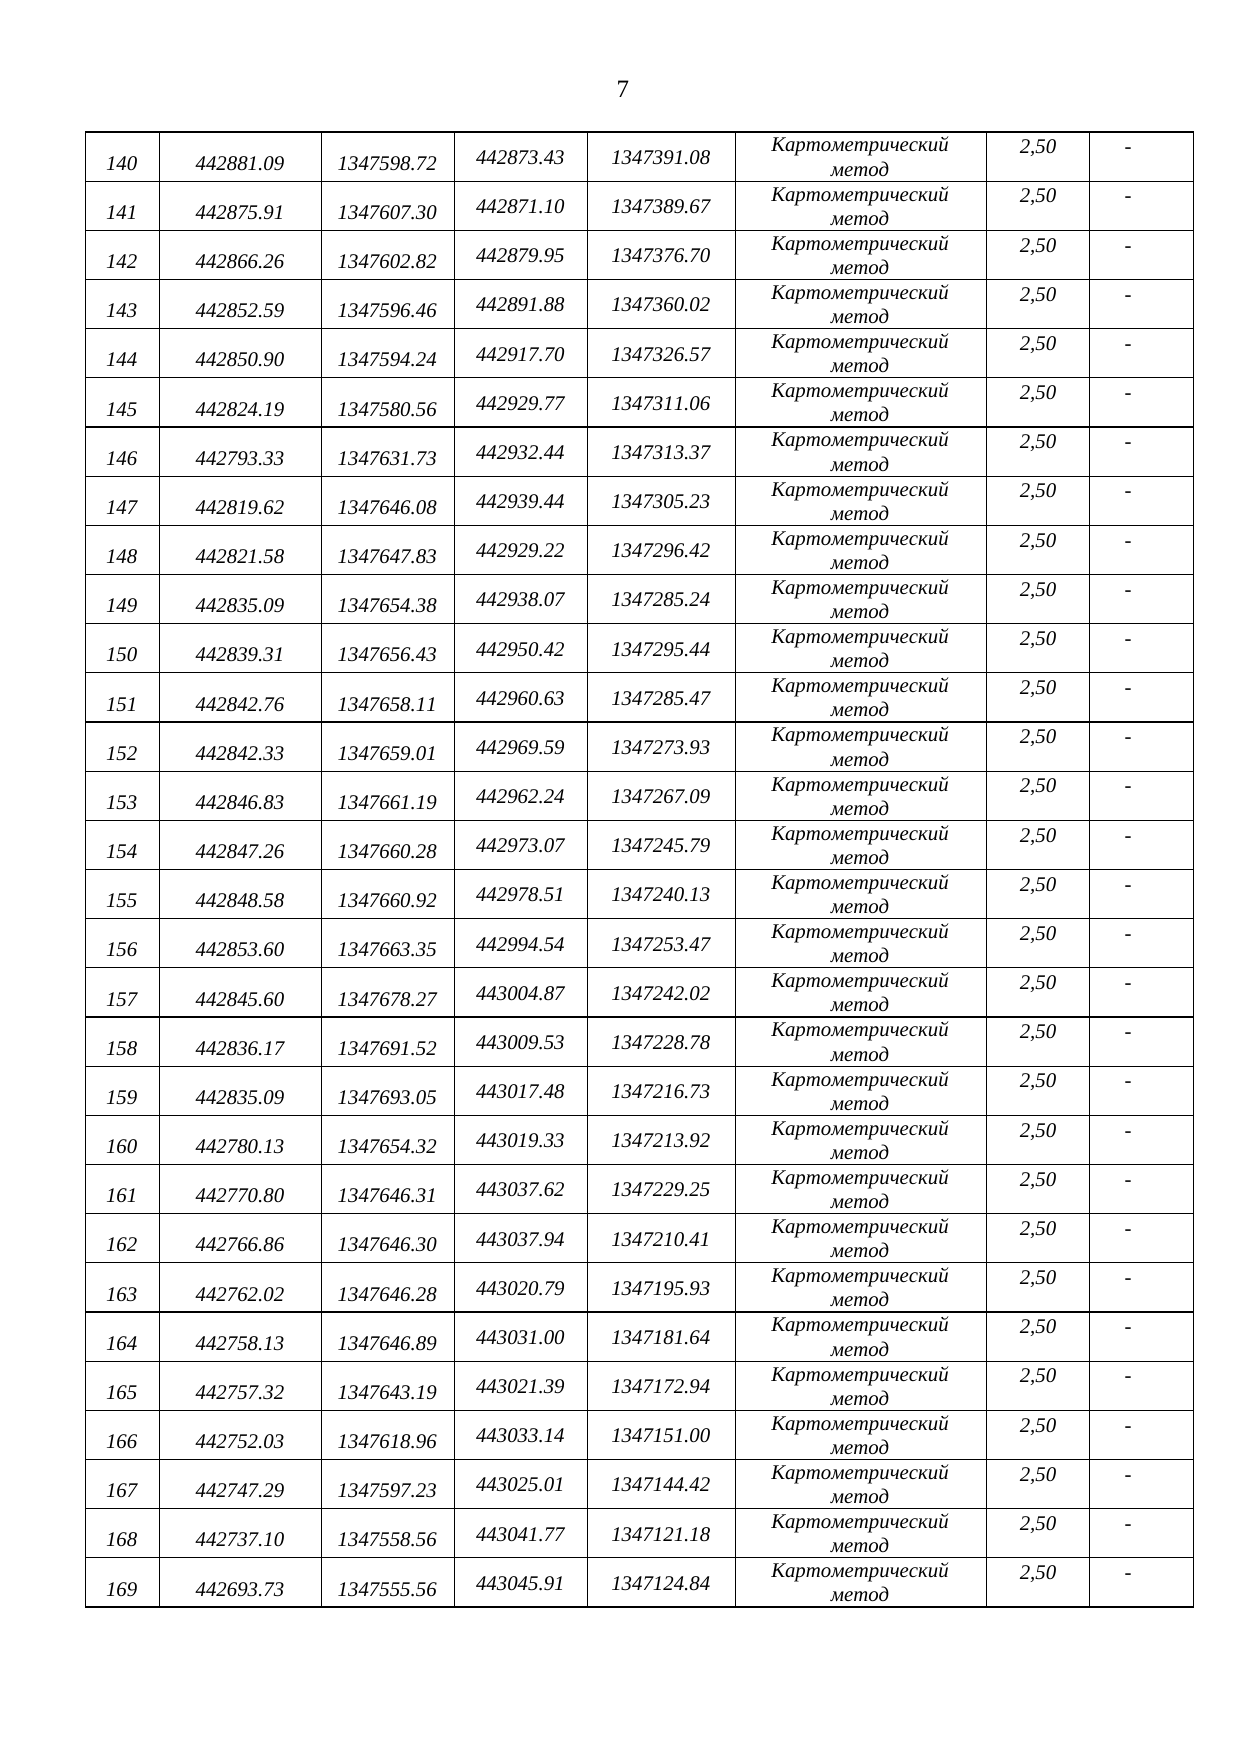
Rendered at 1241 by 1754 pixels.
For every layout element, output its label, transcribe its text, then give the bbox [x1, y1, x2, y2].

table_cell 1347228.78 [588, 1018, 735, 1066]
table_cell 442842.76 [160, 673, 321, 721]
table_cell - [1090, 1362, 1193, 1410]
table_cell Картометрический метод [736, 1067, 986, 1115]
table_cell 1347253.47 [588, 919, 735, 967]
table_cell 442962.24 [455, 772, 587, 820]
table_cell 442839.31 [160, 624, 321, 672]
table_cell Картометрический метод [736, 231, 986, 279]
table_cell 1347295.44 [588, 624, 735, 672]
table_cell Картометрический метод [736, 329, 986, 377]
table_cell Картометрический метод [736, 1509, 986, 1557]
table_cell - [1090, 1214, 1193, 1262]
table_cell Картометрический метод [736, 1362, 986, 1410]
table_cell 442853.60 [160, 919, 321, 967]
table_cell 2,50 [987, 1214, 1089, 1262]
table_cell 154 [86, 821, 159, 869]
table_cell 442938.07 [455, 575, 587, 623]
table_cell - [1090, 919, 1193, 967]
table_cell Картометрический метод [736, 378, 986, 426]
table_cell 1347242.02 [588, 968, 735, 1016]
table_cell 1347602.82 [322, 231, 454, 279]
table_cell 1347245.79 [588, 821, 735, 869]
table_cell 1347151.00 [588, 1411, 735, 1459]
table_cell 2,50 [987, 723, 1089, 771]
table_cell Картометрический метод [736, 1214, 986, 1262]
table_cell Картометрический метод [736, 575, 986, 623]
table_cell - [1090, 477, 1193, 525]
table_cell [736, 1558, 986, 1606]
table_cell - [1090, 1116, 1193, 1164]
table_cell 161 [86, 1165, 159, 1213]
table_cell Картометрический метод [736, 968, 986, 1016]
table_cell 1347678.27 [322, 968, 454, 1016]
table_cell - [1090, 378, 1193, 426]
table_cell 442770.80 [160, 1165, 321, 1213]
table_cell 442845.60 [160, 968, 321, 1016]
table_cell 160 [86, 1116, 159, 1164]
table_cell 442835.09 [160, 575, 321, 623]
table_cell 442978.51 [455, 870, 587, 918]
table_cell 2,50 [987, 772, 1089, 820]
table_cell Картометрический метод [736, 624, 986, 672]
table_cell 1347313.37 [588, 428, 735, 476]
table_cell 443033.14 [455, 1411, 587, 1459]
table_cell 1347296.42 [588, 526, 735, 574]
table_cell - [1090, 1067, 1193, 1115]
table_cell 442881.09 [160, 133, 321, 181]
table_cell Картометрический метод [736, 1116, 986, 1164]
table_cell 155 [86, 870, 159, 918]
table_cell 442793.33 [160, 428, 321, 476]
table_cell 442852.59 [160, 280, 321, 328]
table_cell 156 [86, 919, 159, 967]
table_cell 1347646.28 [322, 1263, 454, 1311]
table_cell - [1090, 1509, 1193, 1557]
table_cell 2,50 [987, 1558, 1089, 1606]
table_cell 442960.63 [455, 673, 587, 721]
table_cell - [1090, 870, 1193, 918]
table_cell 442939.44 [455, 477, 587, 525]
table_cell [736, 133, 986, 181]
table_cell 1347594.24 [322, 329, 454, 377]
table_cell 2,50 [987, 1067, 1089, 1115]
table_cell 152 [86, 723, 159, 771]
table_cell 1347647.83 [322, 526, 454, 574]
table_cell 2,50 [987, 1116, 1089, 1164]
table_cell 443009.53 [455, 1018, 587, 1066]
table_cell 1347631.73 [322, 428, 454, 476]
table_cell 2,50 [987, 870, 1089, 918]
table_cell - [1090, 968, 1193, 1016]
table_cell 442835.09 [160, 1067, 321, 1115]
table_cell 148 [86, 526, 159, 574]
table_cell - [1090, 821, 1193, 869]
table_cell 442847.26 [160, 821, 321, 869]
table_cell 1347646.89 [322, 1313, 454, 1361]
table_cell 159 [86, 1067, 159, 1115]
table_cell 442973.07 [455, 821, 587, 869]
table_cell 164 [86, 1313, 159, 1361]
table_cell 1347654.32 [322, 1116, 454, 1164]
table_cell 2,50 [987, 182, 1089, 230]
table_cell 442850.90 [160, 329, 321, 377]
table_cell 443021.39 [455, 1362, 587, 1410]
table_cell 442824.19 [160, 378, 321, 426]
table_cell - [1090, 772, 1193, 820]
table_cell 1347660.92 [322, 870, 454, 918]
table_cell 443019.33 [455, 1116, 587, 1164]
table_cell 1347555.56 [322, 1558, 454, 1606]
table_cell 1347663.35 [322, 919, 454, 967]
table_cell 1347216.73 [588, 1067, 735, 1115]
table_cell 1347305.23 [588, 477, 735, 525]
table_cell Картометрический метод [736, 723, 986, 771]
table_cell - [1090, 1411, 1193, 1459]
table_cell 2,50 [987, 1263, 1089, 1311]
table_cell - [1090, 428, 1193, 476]
table_cell 168 [86, 1509, 159, 1557]
table_cell 1347267.09 [588, 772, 735, 820]
table_cell - [1090, 329, 1193, 377]
table_cell 158 [86, 1018, 159, 1066]
table_cell Картометрический метод [736, 673, 986, 721]
table_cell 141 [86, 182, 159, 230]
table_cell 443041.77 [455, 1509, 587, 1557]
table_cell 1347360.02 [588, 280, 735, 328]
table_cell - [1090, 182, 1193, 230]
table_cell - [1090, 231, 1193, 279]
table_cell Картометрический метод [736, 526, 986, 574]
table_cell 442737.10 [160, 1509, 321, 1557]
table_cell 2,50 [987, 1018, 1089, 1066]
table_cell Картометрический метод [736, 919, 986, 967]
table_cell 1347691.52 [322, 1018, 454, 1066]
table_cell 153 [86, 772, 159, 820]
table_cell 1347656.43 [322, 624, 454, 672]
table_cell 442929.22 [455, 526, 587, 574]
table_cell 442842.33 [160, 723, 321, 771]
table_cell 142 [86, 231, 159, 279]
table_cell 1347172.94 [588, 1362, 735, 1410]
table_cell 442693.73 [160, 1558, 321, 1606]
table_cell - [1090, 575, 1193, 623]
table_cell 2,50 [987, 231, 1089, 279]
table_cell 442821.58 [160, 526, 321, 574]
table_cell 442875.91 [160, 182, 321, 230]
table_cell 1347285.47 [588, 673, 735, 721]
table_cell 442758.13 [160, 1313, 321, 1361]
table_cell 1347273.93 [588, 723, 735, 771]
table_cell 151 [86, 673, 159, 721]
table_cell - [1090, 624, 1193, 672]
table_cell 1347181.64 [588, 1313, 735, 1361]
table_cell - [1090, 133, 1193, 181]
table_cell 1347661.19 [322, 772, 454, 820]
table_cell 1347326.57 [588, 329, 735, 377]
table_cell 1347210.41 [588, 1214, 735, 1262]
table_cell 442819.62 [160, 477, 321, 525]
table_cell 2,50 [987, 1362, 1089, 1410]
table_cell Картометрический метод [736, 1018, 986, 1066]
table_cell 2,50 [987, 968, 1089, 1016]
table_cell 1347376.70 [588, 231, 735, 279]
table_cell 443017.48 [455, 1067, 587, 1115]
table_cell - [1090, 1313, 1193, 1361]
table_cell 140 [86, 133, 159, 181]
table_cell - [1090, 1263, 1193, 1311]
table_cell 1347597.23 [322, 1460, 454, 1508]
table_cell 443031.00 [455, 1313, 587, 1361]
table_cell - [1090, 1165, 1193, 1213]
table_cell 2,50 [987, 280, 1089, 328]
table_cell 1347229.25 [588, 1165, 735, 1213]
table_cell 1347607.30 [322, 182, 454, 230]
table_cell 2,50 [987, 624, 1089, 672]
table_cell Картометрический метод [736, 477, 986, 525]
table_cell 2,50 [987, 477, 1089, 525]
table_cell Картометрический метод [736, 772, 986, 820]
table_cell 442848.58 [160, 870, 321, 918]
table_cell 1347144.42 [588, 1460, 735, 1508]
table_cell 442994.54 [455, 919, 587, 967]
table_cell 2,50 [987, 1509, 1089, 1557]
table_cell 1347391.08 [588, 133, 735, 181]
table_cell Картометрический метод [736, 428, 986, 476]
table_cell Картометрический метод [736, 1460, 986, 1508]
table_cell Картометрический метод [736, 280, 986, 328]
table_cell 2,50 [987, 1411, 1089, 1459]
table_cell 1347311.06 [588, 378, 735, 426]
table_cell Картометрический метод [736, 1165, 986, 1213]
table_cell 2,50 [987, 673, 1089, 721]
table_cell - [1090, 1460, 1193, 1508]
table_cell 442969.59 [455, 723, 587, 771]
table_cell 163 [86, 1263, 159, 1311]
table_cell 149 [86, 575, 159, 623]
table_cell 1347389.67 [588, 182, 735, 230]
table_cell 1347618.96 [322, 1411, 454, 1459]
table_cell - [1090, 280, 1193, 328]
table_cell 442950.42 [455, 624, 587, 672]
table_cell 2,50 [987, 428, 1089, 476]
table_cell 1347643.19 [322, 1362, 454, 1410]
table_cell 2,50 [987, 378, 1089, 426]
table_cell 162 [86, 1214, 159, 1262]
table_cell Картометрический метод [736, 1411, 986, 1459]
table_cell 2,50 [987, 919, 1089, 967]
table_cell Картометрический метод [736, 1313, 986, 1361]
table_cell 2,50 [987, 1313, 1089, 1361]
table_cell 1347580.56 [322, 378, 454, 426]
table_cell - [1090, 673, 1193, 721]
table_cell 2,50 [987, 575, 1089, 623]
table_cell 1347654.38 [322, 575, 454, 623]
table_cell 1347658.11 [322, 673, 454, 721]
table_cell 2,50 [987, 1165, 1089, 1213]
table_cell 442762.02 [160, 1263, 321, 1311]
table_cell 443045.91 [455, 1558, 587, 1606]
table_cell 2,50 [987, 1460, 1089, 1508]
table_cell 147 [86, 477, 159, 525]
table_cell 157 [86, 968, 159, 1016]
table_cell 442917.70 [455, 329, 587, 377]
table_cell 443020.79 [455, 1263, 587, 1311]
table_cell Картометрический метод [736, 870, 986, 918]
table_cell 2,50 [987, 133, 1089, 181]
table_cell 442766.86 [160, 1214, 321, 1262]
table_cell 2,50 [987, 821, 1089, 869]
table_cell 1347285.24 [588, 575, 735, 623]
table_cell 1347660.28 [322, 821, 454, 869]
table_cell 2,50 [987, 329, 1089, 377]
table_cell 442873.43 [455, 133, 587, 181]
table_cell - [1090, 1558, 1193, 1606]
table_cell 442836.17 [160, 1018, 321, 1066]
table_cell 442932.44 [455, 428, 587, 476]
table_cell 146 [86, 428, 159, 476]
table_cell Картометрический метод [736, 821, 986, 869]
table_cell - [1090, 723, 1193, 771]
table_cell - [1090, 526, 1193, 574]
table_cell 443004.87 [455, 968, 587, 1016]
table_cell 442871.10 [455, 182, 587, 230]
table_cell 442757.32 [160, 1362, 321, 1410]
table_cell 150 [86, 624, 159, 672]
table_cell 1347659.01 [322, 723, 454, 771]
table_cell - [1090, 1018, 1193, 1066]
table_cell 1347646.31 [322, 1165, 454, 1213]
table_cell 2,50 [987, 526, 1089, 574]
table_cell 1347124.84 [588, 1558, 735, 1606]
table_cell Картометрический метод [736, 182, 986, 230]
table_cell 442747.29 [160, 1460, 321, 1508]
table_cell 442879.95 [455, 231, 587, 279]
table_cell 443037.62 [455, 1165, 587, 1213]
table_cell Картометрический метод [736, 1263, 986, 1311]
table_cell 166 [86, 1411, 159, 1459]
table_cell 1347646.30 [322, 1214, 454, 1262]
table_cell 1347121.18 [588, 1509, 735, 1557]
table_cell 1347596.46 [322, 280, 454, 328]
table_cell 1347646.08 [322, 477, 454, 525]
table_cell 169 [86, 1558, 159, 1606]
table_cell 1347213.92 [588, 1116, 735, 1164]
table_cell 1347598.72 [322, 133, 454, 181]
table_cell 143 [86, 280, 159, 328]
table_cell 1347558.56 [322, 1509, 454, 1557]
table_cell 442891.88 [455, 280, 587, 328]
table_cell 165 [86, 1362, 159, 1410]
table_cell 442752.03 [160, 1411, 321, 1459]
table_cell 442780.13 [160, 1116, 321, 1164]
table_cell 443025.01 [455, 1460, 587, 1508]
table_cell 1347195.93 [588, 1263, 735, 1311]
table_cell 1347693.05 [322, 1067, 454, 1115]
table_cell 442846.83 [160, 772, 321, 820]
table_cell 443037.94 [455, 1214, 587, 1262]
table_cell 167 [86, 1460, 159, 1508]
table_cell 442866.26 [160, 231, 321, 279]
table_cell 442929.77 [455, 378, 587, 426]
table_cell 1347240.13 [588, 870, 735, 918]
table_cell 145 [86, 378, 159, 426]
table_cell 144 [86, 329, 159, 377]
